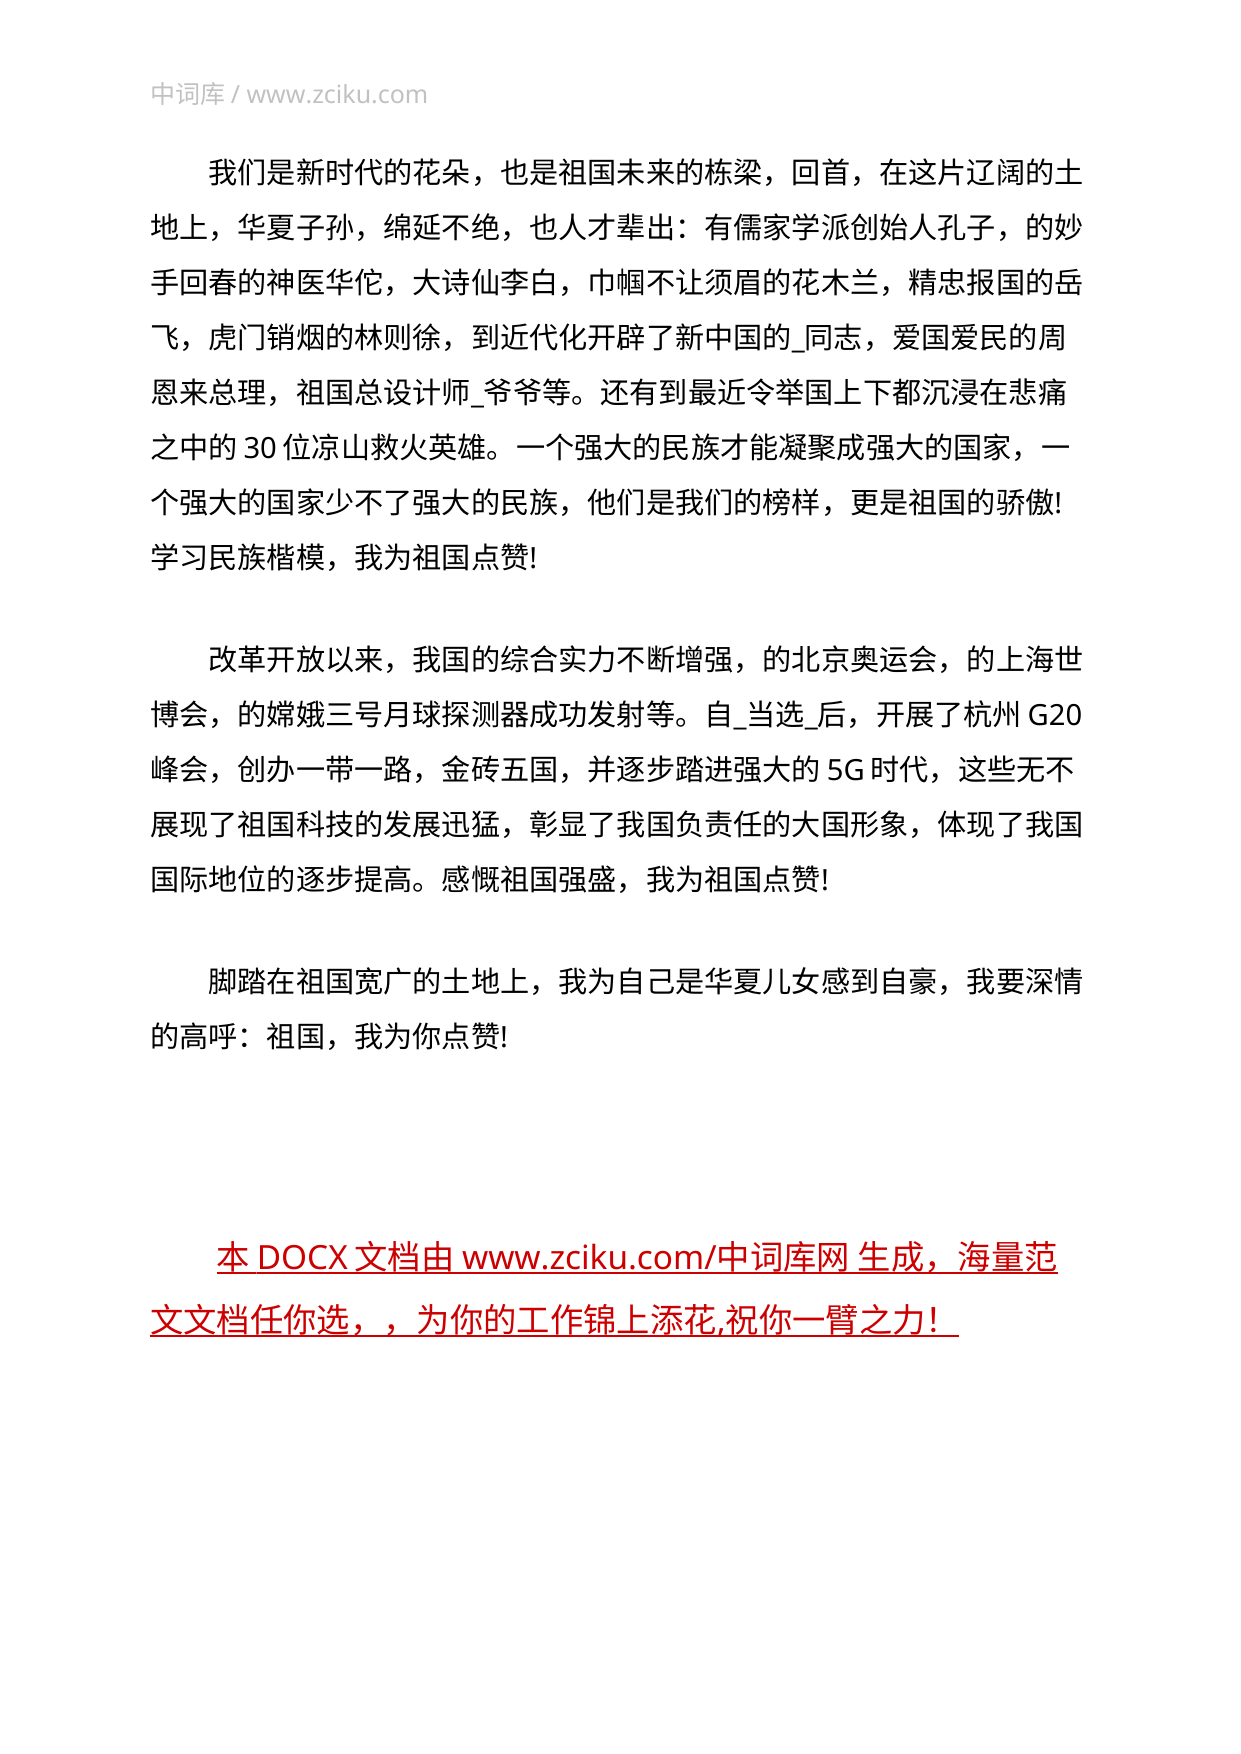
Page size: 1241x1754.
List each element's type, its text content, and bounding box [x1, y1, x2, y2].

text 本DOCX文档由 www.zciku.com/中词库网 生成，海量范文文档任你选，，为你的工作锦上添花,祝你一臂之力！ [150, 1231, 1090, 1342]
text 改革开放以来，我国的综合实力不断增强，的北京奥运会，的上海世博会，的嫦娥三号月球探测器成功发射等。自_当选_后，开展了杭州G20峰会，创办一带一路，金砖五国，并逐步踏进强大的5G时代，这些无不展现了祖国科技的发展迅猛，彰显了我国负责任的大国形象，体现了我国国际地位的逐步提高。感慨祖国强盛，我为祖国点赞! [150, 637, 1090, 899]
text 我们是新时代的花朵，也是祖国未来的栋梁，回首，在这片辽阔的土地上，华夏子孙，绵延不绝，也人才辈出：有儒家学派创始人孔子，的妙手回春的神医华佗，大诗仙李白，巾帼不让须眉的花木兰，精忠报国的岳飞，虎门销烟的林则徐，到近代化开辟了新中国的_同志，爱国爱民的周恩来总理，祖国总设计师_爷爷等。还有到最近令举国上下都沉浸在悲痛之中的30位凉山救火英雄。一个强大的民族才能凝聚成强大的国家，一个强大的国家少不了强大的民族，他们是我们的榜样，更是祖国的骄傲!学习民族楷模，我为祖国点赞! [150, 150, 1090, 577]
text 脚踏在祖国宽广的土地上，我为自己是华夏儿女感到自豪，我要深情的高呼：祖国，我为你点赞! [150, 958, 1090, 1056]
